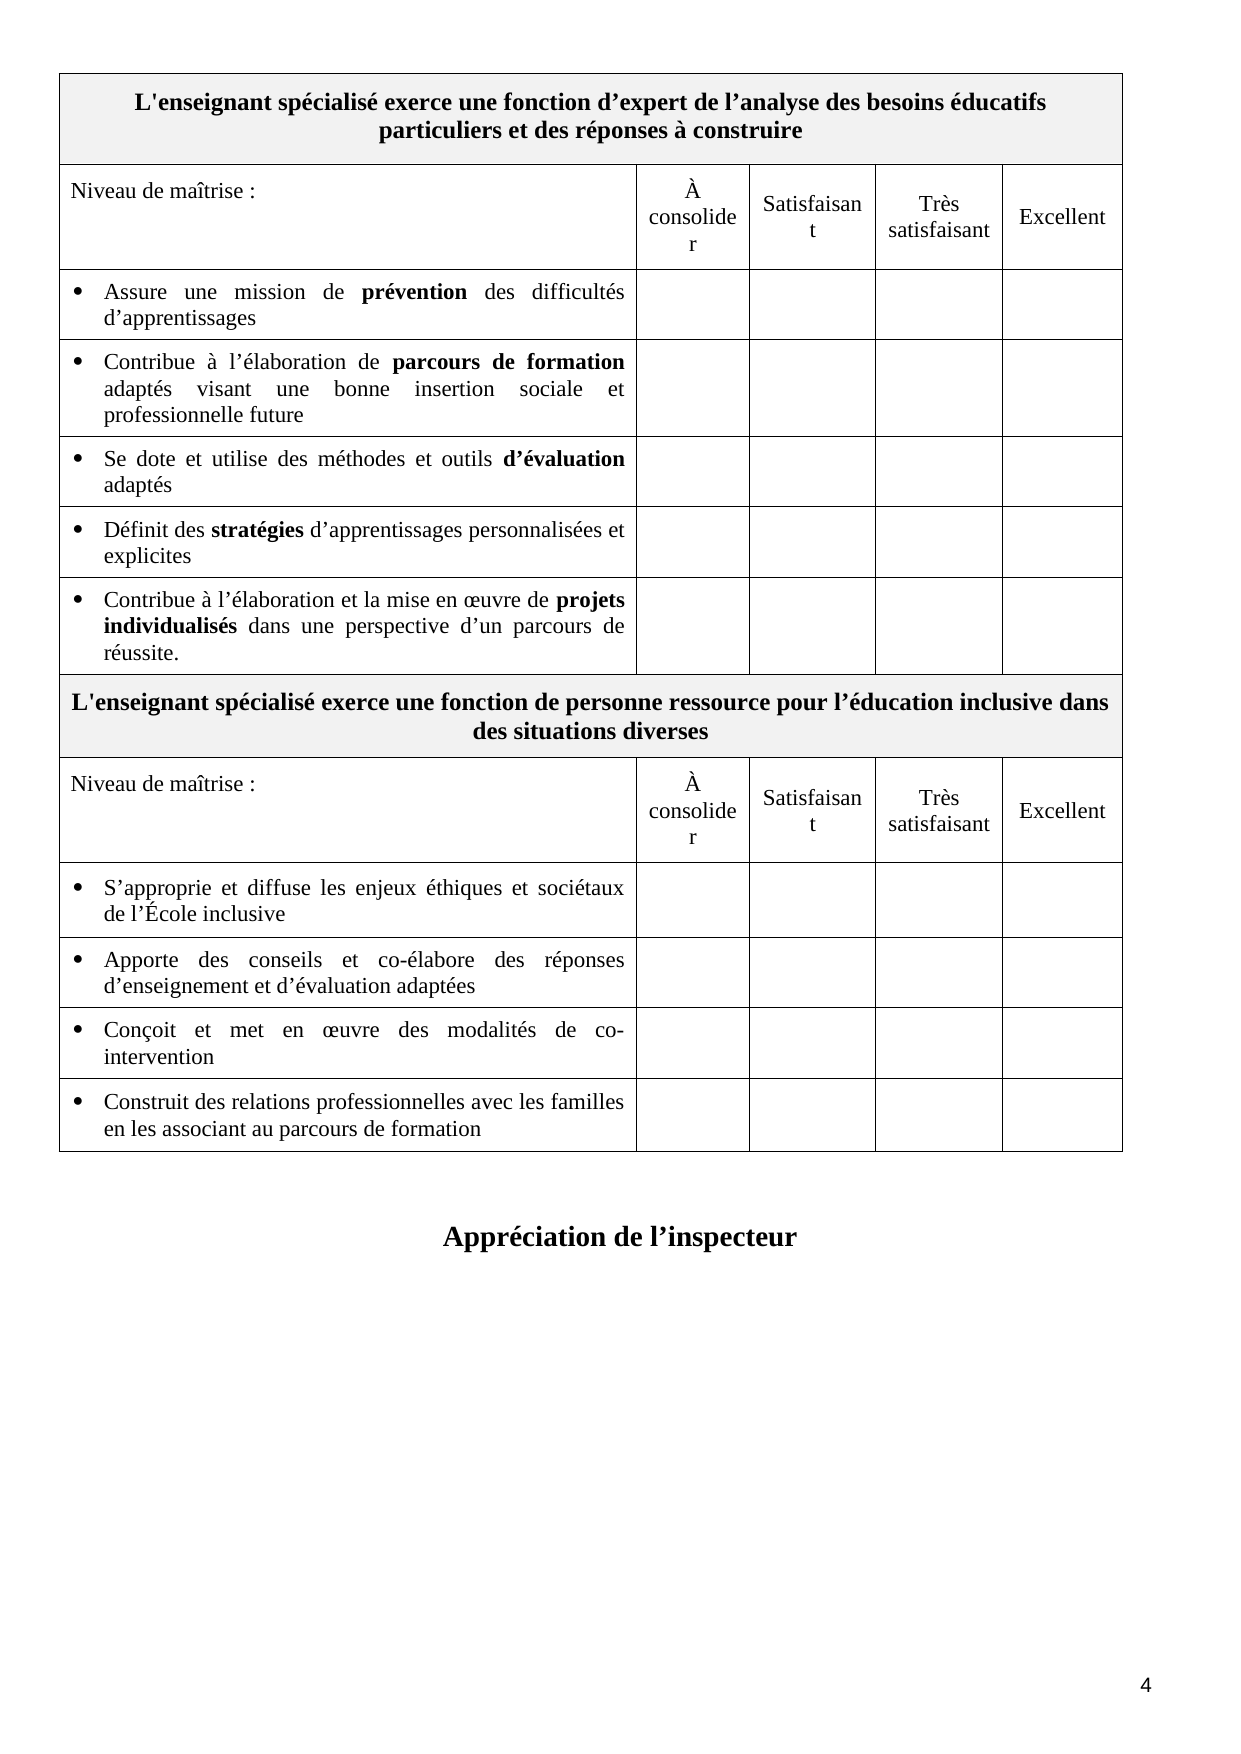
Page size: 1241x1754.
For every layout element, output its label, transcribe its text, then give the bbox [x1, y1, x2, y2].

table_cell [876, 863, 1002, 937]
table_cell [750, 340, 875, 436]
table_cell [876, 578, 1002, 673]
table_cell Très satisfaisant [876, 165, 1002, 269]
table_cell [637, 437, 749, 506]
table_cell [637, 938, 749, 1007]
table_cell [876, 1079, 1002, 1151]
table_cell [1003, 1008, 1122, 1077]
table_cell [876, 938, 1002, 1007]
table_cell S’approprie et diffuse les enjeux éthiques et sociétaux de l’École inclusive [60, 863, 636, 937]
table_cell Niveau de maîtrise : [60, 758, 636, 862]
table_cell [637, 507, 749, 577]
table_cell [1003, 507, 1122, 577]
table_cell Excellent [1003, 758, 1122, 862]
table_cell [876, 1008, 1002, 1077]
table_cell [750, 863, 875, 937]
table_cell Construit des relations professionnelles avec les familles en les associant au parcours de formation [60, 1079, 636, 1151]
table_cell [750, 270, 875, 339]
table_cell [1003, 1079, 1122, 1151]
table_cell [876, 507, 1002, 577]
table_cell L'enseignant spécialisé exerce une fonction de personne ressource pour l’éducation inclusive dans des situations diverses [60, 675, 1122, 757]
table_cell À consolider [637, 758, 749, 862]
table_cell Définit des stratégies d’apprentissages personnalisées et explicites [60, 507, 636, 577]
table_cell [750, 437, 875, 506]
table_cell [750, 938, 875, 1007]
table_cell Assure une mission de prévention des difficultés d’apprentissages [60, 270, 636, 339]
table_cell [750, 1008, 875, 1077]
table_cell [750, 578, 875, 673]
table_cell Contribue à l’élaboration et la mise en œuvre de projets individualisés dans une perspective d’un parcours de réussite. [60, 578, 636, 673]
table_cell [876, 340, 1002, 436]
table_cell Satisfaisant [750, 758, 875, 862]
table_cell Excellent [1003, 165, 1122, 269]
table_cell Très satisfaisant [876, 758, 1002, 862]
table_cell [637, 340, 749, 436]
table_cell [876, 437, 1002, 506]
table_cell [876, 270, 1002, 339]
table_cell [637, 270, 749, 339]
table_cell À consolider [637, 165, 749, 269]
table_cell [1003, 270, 1122, 339]
table_cell [1003, 340, 1122, 436]
table_cell [1003, 863, 1122, 937]
table_cell [1003, 938, 1122, 1007]
table_cell [637, 863, 749, 937]
table_cell Se dote et utilise des méthodes et outils d’évaluation adaptés [60, 437, 636, 506]
table_cell Conçoit et met en œuvre des modalités de co-intervention [60, 1008, 636, 1077]
table_cell Apporte des conseils et co-élabore des réponses d’enseignement et d’évaluation adaptées [60, 938, 636, 1007]
table_cell [750, 507, 875, 577]
table_cell [637, 578, 749, 673]
table_header L'enseignant spécialisé exerce une fonction d’expert de l’analyse des besoins éducatifs particuliers et des réponses à construire [60, 74, 1122, 163]
table_cell [1003, 578, 1122, 673]
table_cell [637, 1008, 749, 1077]
table_cell Satisfaisant [750, 165, 875, 269]
table_cell [1003, 437, 1122, 506]
text Appréciation de l’inspecteur [89, 1219, 1152, 1253]
table_cell [637, 1079, 749, 1151]
table_cell Contribue à l’élaboration de parcours de formation adaptés visant une bonne insertion sociale et professionnelle future [60, 340, 636, 436]
table_cell Niveau de maîtrise : [60, 165, 636, 269]
table_cell [750, 1079, 875, 1151]
